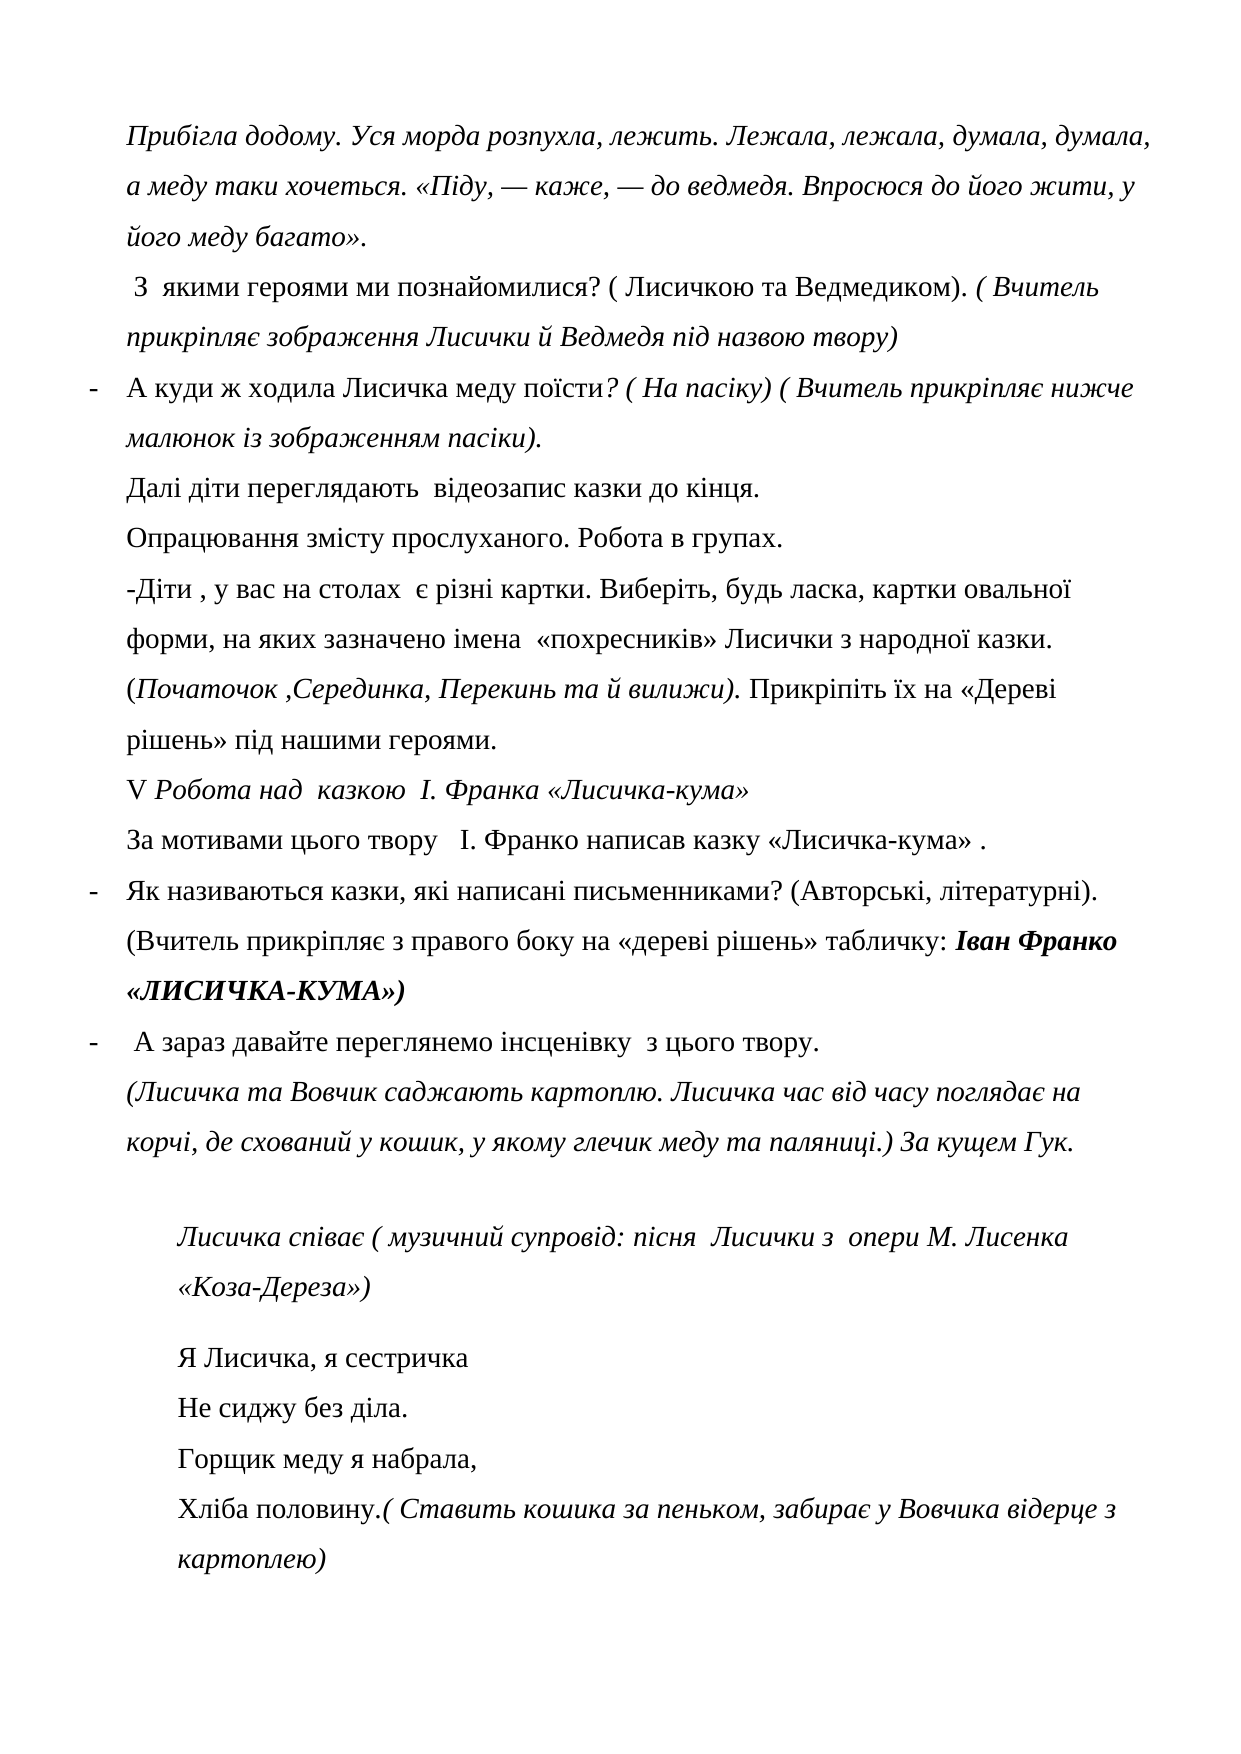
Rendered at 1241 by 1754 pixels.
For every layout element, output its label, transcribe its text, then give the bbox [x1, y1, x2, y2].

text Лисичка співає ( музичний супровід: пісня Лисички з опери М. Лисенка «Коза-Дереза») [177, 1219, 1152, 1303]
list Прибігла додому. Уся морда розпухла, лежить. Лежала, лежала, думала, думала, а меду таки хочеться. «Піду, — каже, — до ведмедя. Впросюся до його жити, у його меду багато». [126, 118, 1152, 252]
list З якими героями ми познайомилися? ( Лисичкою та Ведмедиком). ( Вчитель прикріпляє зображення Лисички й Ведмедя під назвою твору) [126, 269, 1152, 353]
list А куди ж ходила Лисичка меду поїсти? ( На пасіку) ( Вчитель прикріпляє нижче малюнок із зображенням пасіки). [88, 370, 1152, 453]
list А зараз давайте переглянемо інсценівку з цього твору. [88, 1024, 1152, 1057]
list -Діти , у вас на столах є різні картки. Виберіть, будь ласка, картки овальної форми, на яких зазначено імена «похресників» Лисички з народної казки.(Початочок ,Серединка, Перекинь та й вилижи). Прикріпіть їх на «Дереві рішень» під нашими героями. [126, 571, 1152, 755]
list (Лисичка та Вовчик саджають картоплю. Лисичка час від часу поглядає на корчі, де схований у кошик, у якому глечик меду та паляниці.) За кущем Гук. [126, 1074, 1152, 1158]
list За мотивами цього твору І. Франко написав казку «Лисичка-кума» . [126, 822, 1152, 856]
list Далі діти переглядають відеозапис казки до кінця. [126, 470, 1152, 504]
text Я Лисичка, я сестричка Не сиджу без діла. Горщик меду я набрала, Хліба половину.( Ставить кошика за пеньком, забирає у Вовчика відерце з картоплею) [177, 1340, 1152, 1575]
list V Робота над казкою І. Франка «Лисичка-кума» [126, 772, 1152, 806]
list Як називаються казки, які написані письменниками? (Авторські, літературні). (Вчитель прикріпляє з правого боку на «дереві рішень» табличку: Іван Франко «ЛИСИЧКА-КУМА») [88, 873, 1152, 1007]
list Опрацювання змісту прослуханого. Робота в групах. [126, 521, 1152, 554]
